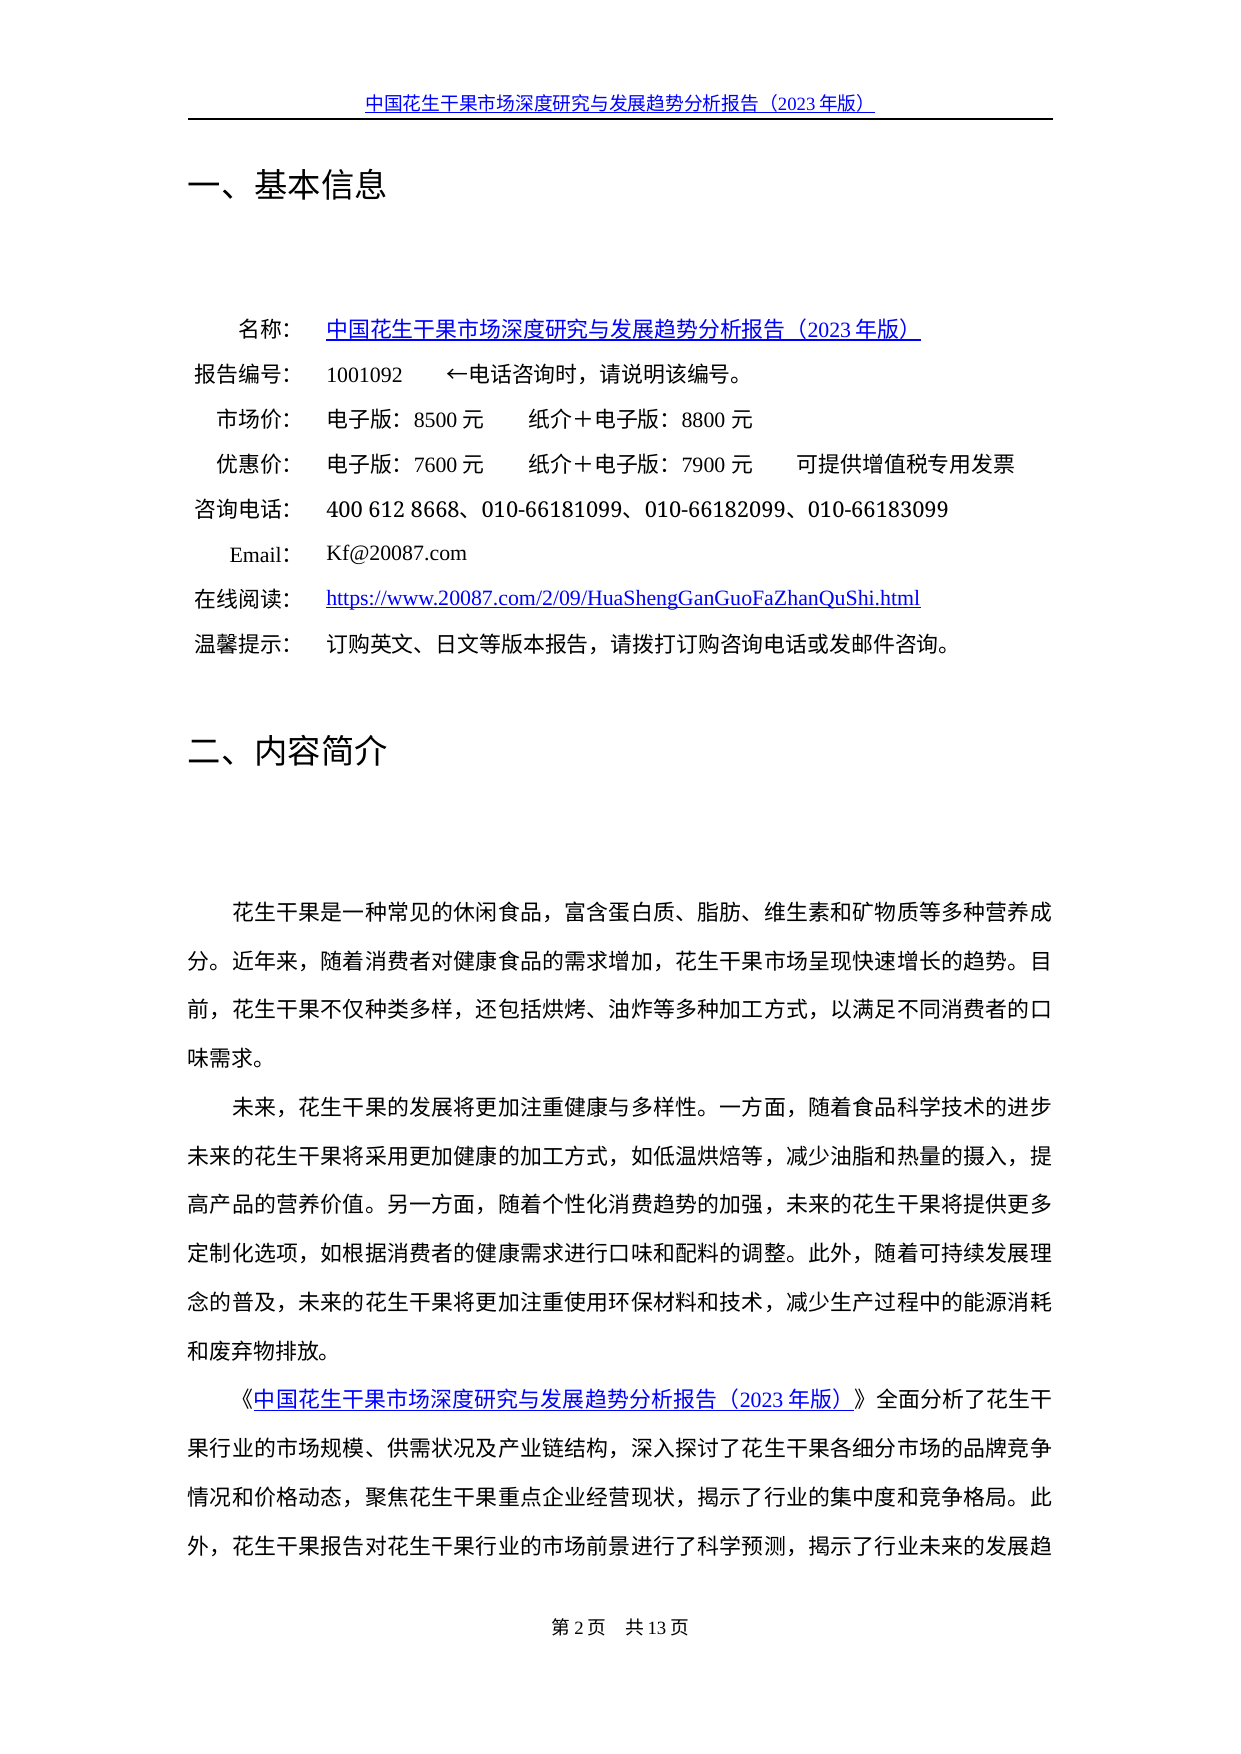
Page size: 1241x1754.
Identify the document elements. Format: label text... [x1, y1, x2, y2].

table_header 名称： [167, 312, 315, 357]
table_cell 咨询电话： [167, 492, 315, 537]
title 二、内容简介 [187, 717, 1053, 782]
table_cell 电子版：8500 元 纸介＋电子版：8800 元 [315, 402, 1073, 447]
table_cell 订购英文、日文等版本报告，请拨打订购咨询电话或发邮件咨询。 [315, 627, 1073, 672]
table_cell 1001092 ←电话咨询时，请说明该编号。 [315, 357, 1073, 402]
title 一、基本信息 [187, 150, 1053, 215]
table_cell [315, 582, 1073, 627]
table_cell 400 612 8668、010-66181099、010-66182099、010-66183099 [315, 492, 1073, 537]
table_cell 温馨提示： [167, 627, 315, 672]
table_cell Kf@20087.com [315, 537, 1073, 582]
table_cell 电子版：7600 元 纸介＋电子版：7900 元 可提供增值税专用发票 [315, 447, 1073, 492]
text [187, 894, 1053, 1561]
table_header 中国花生干果市场深度研究与发展趋势分析报告（2023年版） [315, 312, 1073, 357]
table_cell 在线阅读： [167, 582, 315, 627]
table_cell 报告编号： [167, 357, 315, 402]
table_cell 市场价： [167, 402, 315, 447]
table_cell 优惠价： [167, 447, 315, 492]
table_cell Email： [167, 537, 315, 582]
